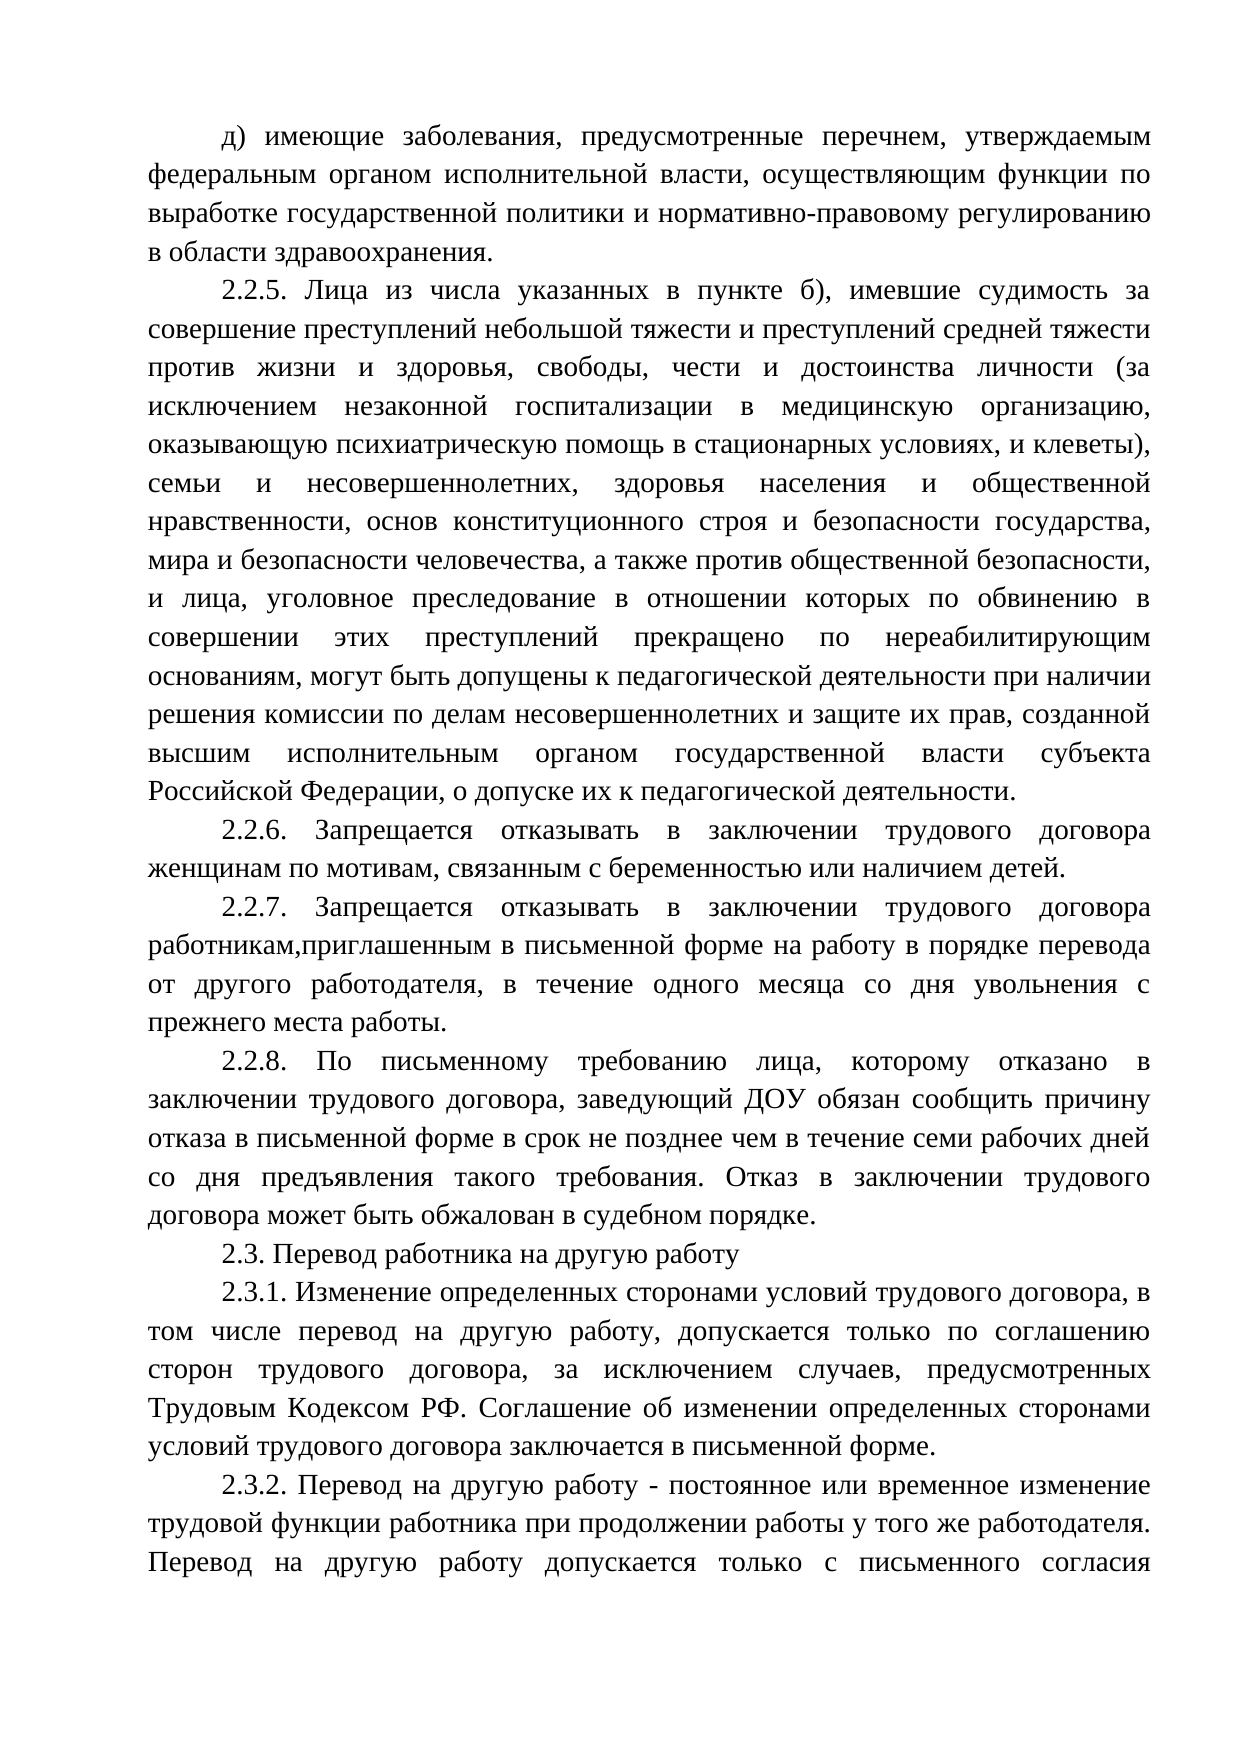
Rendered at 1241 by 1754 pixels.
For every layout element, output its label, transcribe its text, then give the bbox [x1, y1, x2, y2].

text 2.2.6. Запрещается отказывать в заключении трудового договора женщинам по мотивам, связанным с беременностью или наличием детей. [148, 812, 1152, 884]
text 2.2.5. Лица из числа указанных в пункте б), имевшие судимость за совершение преступлений небольшой тяжести и преступлений средней тяжести против жизни и здоровья, свободы, чести и достоинства личности (за исключением незаконной госпитализации в медицинскую организацию, оказывающую психиатрическую помощь в стационарных условиях, и клеветы), семьи и несовершеннолетних, здоровья населения и общественной нравственности, основ конституционного строя и безопасности государства, мира и безопасности человечества, а также против общественной безопасности, и лица, уголовное преследование в отношении которых по обвинению в совершении этих преступлений прекращено по нереабилитирующим основаниям, могут быть допущены к педагогической деятельности при наличии решения комиссии по делам несовершеннолетних и защите их прав, созданной высшим исполнительным органом государственной власти субъекта Российской Федерации, о допуске их к педагогической деятельности. [148, 272, 1152, 807]
text 2.2.8. По письменному требованию лица, которому отказано в заключении трудового договора, заведующий ДОУ обязан сообщить причину отказа в письменной форме в срок не позднее чем в течение семи рабочих дней со дня предъявления такого требования. Отказ в заключении трудового договора может быть обжалован в судебном порядке. [148, 1043, 1152, 1231]
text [148, 1467, 1152, 1578]
text 2.2.7. Запрещается отказывать в заключении трудового договора работникам,приглашенным в письменной форме на работу в порядке перевода от другого работодателя, в течение одного месяца со дня увольнения с прежнего места работы. [148, 889, 1152, 1038]
text 2.3.1. Изменение определенных сторонами условий трудового договора, в том числе перевод на другую работу, допускается только по соглашению сторон трудового договора, за исключением случаев, предусмотренных Трудовым Кодексом РФ. Соглашение об изменении определенных сторонами условий трудового договора заключается в письменной форме. [148, 1274, 1152, 1462]
text д) имеющие заболевания, предусмотренные перечнем, утверждаемым федеральным органом исполнительной власти, осуществляющим функции по выработке государственной политики и нормативно-правовому регулированию в области здравоохранения. [148, 118, 1152, 267]
text 2.3. Перевод работника на другую работу [148, 1236, 1152, 1269]
